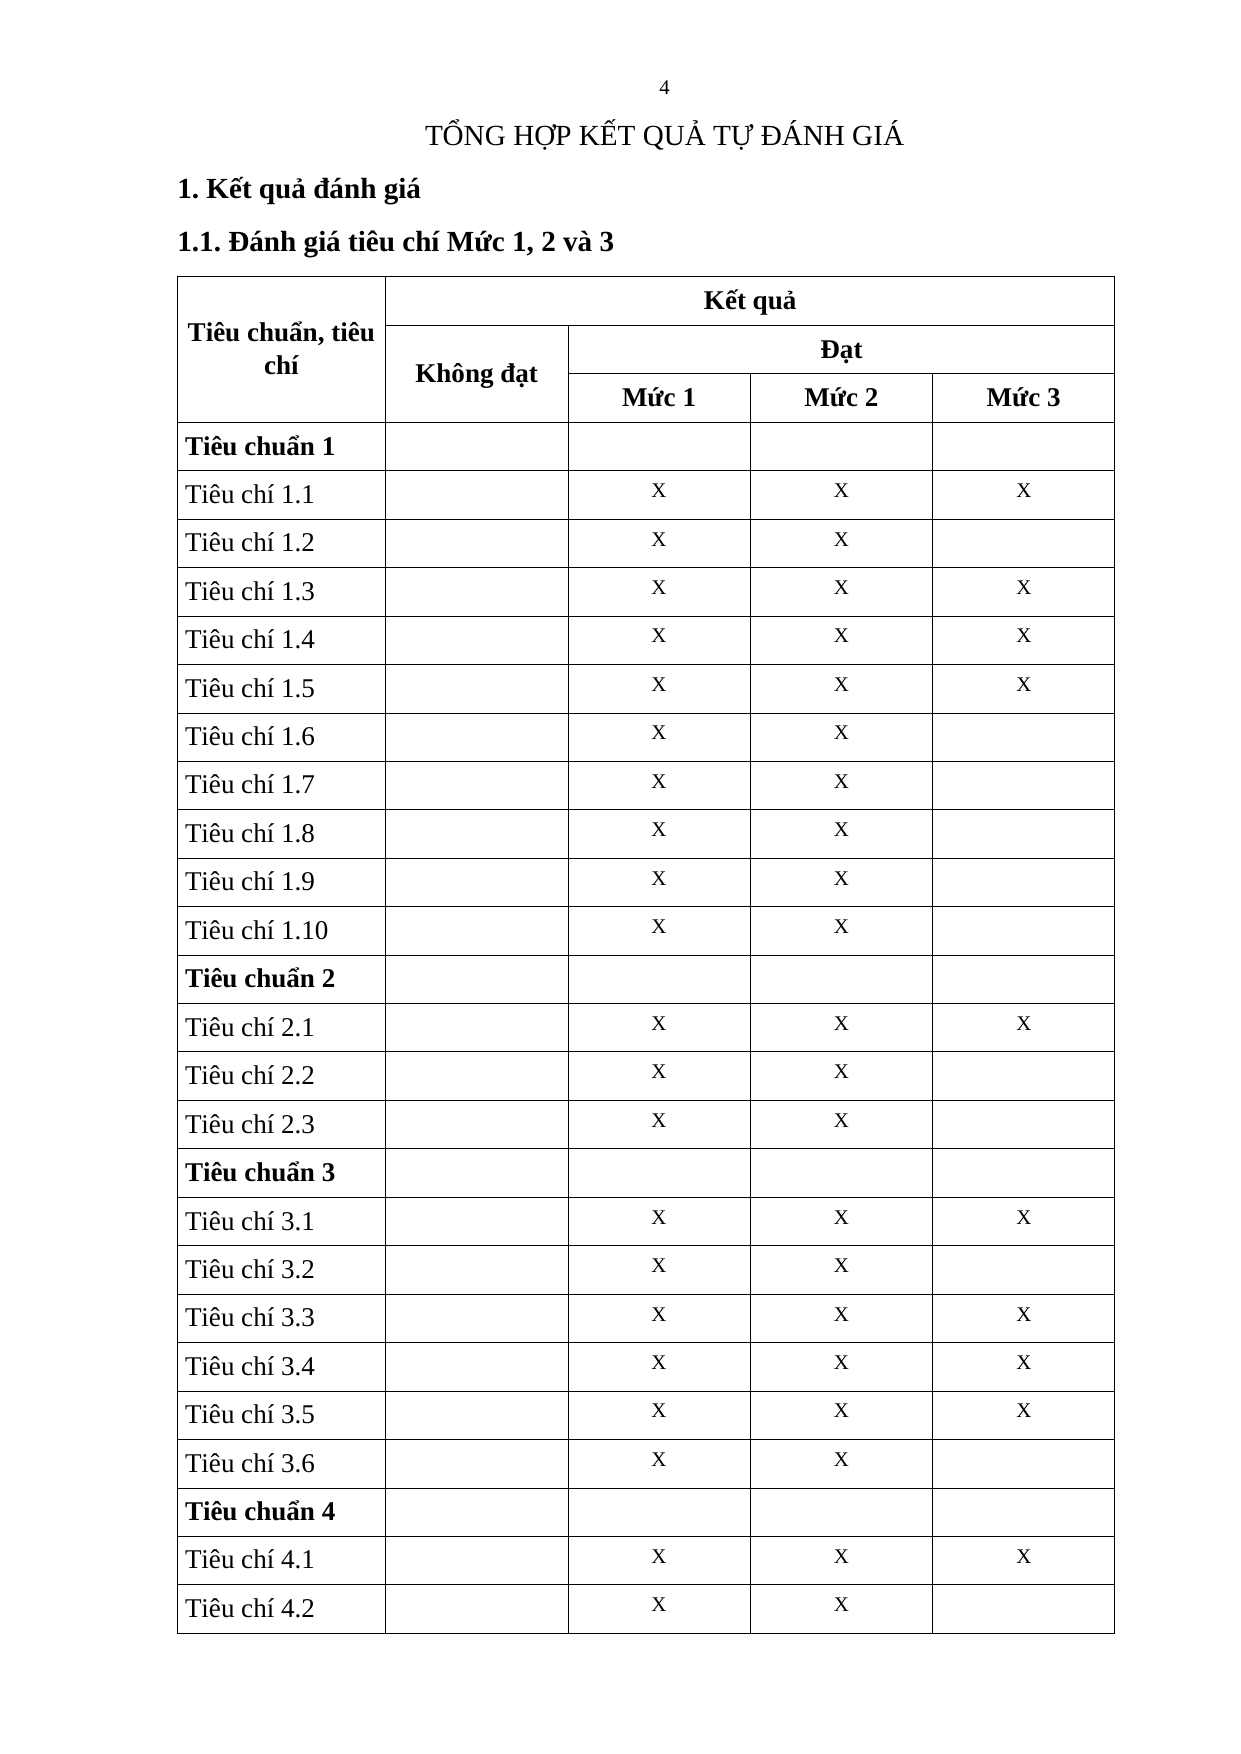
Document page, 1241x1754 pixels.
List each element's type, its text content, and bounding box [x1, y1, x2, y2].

table_cell X [569, 762, 750, 809]
table_cell [386, 1052, 568, 1100]
table_cell X [751, 1052, 932, 1100]
table_cell Mức 1 [569, 374, 750, 422]
table_cell X [751, 1343, 932, 1391]
table_cell Tiêu chí 3.2 [178, 1246, 385, 1294]
table_cell [386, 810, 568, 858]
table_cell X [933, 1004, 1114, 1051]
table_cell [386, 665, 568, 712]
table_cell Mức 3 [933, 374, 1114, 422]
text 1. Kết quả đánh giá [177, 171, 1152, 204]
table_cell X [569, 714, 750, 761]
table_cell X [751, 1004, 932, 1051]
table_cell [386, 1101, 568, 1148]
table_cell X [569, 1392, 750, 1439]
table_cell Tiêu chuẩn 3 [178, 1149, 385, 1197]
text 1.1. Đánh giá tiêu chí Mức 1, 2 và 3 [177, 224, 1152, 257]
table_cell [386, 907, 568, 954]
table_cell [933, 423, 1114, 470]
table_cell [933, 956, 1114, 1003]
table_cell Tiêu chí 1.7 [178, 762, 385, 809]
table_cell X [569, 907, 750, 954]
table_cell X [933, 1392, 1114, 1439]
table_cell [386, 1149, 568, 1197]
table_cell [569, 1489, 750, 1536]
table_cell Tiêu chí 1.3 [178, 568, 385, 616]
table_cell [569, 423, 750, 470]
table_cell X [751, 810, 932, 858]
table_cell Tiêu chí 1.9 [178, 859, 385, 906]
table_cell [933, 859, 1114, 906]
table_cell [933, 1101, 1114, 1148]
table_cell X [751, 1101, 932, 1148]
table_cell [386, 423, 568, 470]
table_cell [386, 568, 568, 616]
table_cell X [933, 1537, 1114, 1584]
table_cell [569, 1149, 750, 1197]
table_cell [751, 956, 932, 1003]
table_cell X [569, 568, 750, 616]
table_cell X [569, 1440, 750, 1487]
table_cell [386, 520, 568, 567]
table_cell Tiêu chí 4.2 [178, 1585, 385, 1633]
table_cell Tiêu chí 1.1 [178, 471, 385, 519]
table_cell [933, 520, 1114, 567]
table_cell [386, 1392, 568, 1439]
table_cell X [569, 617, 750, 664]
table_cell Tiêu chí 1.4 [178, 617, 385, 664]
table_cell [933, 907, 1114, 954]
table_cell X [569, 1004, 750, 1051]
table_cell Mức 2 [751, 374, 932, 422]
table_cell [933, 1052, 1114, 1100]
table_cell Tiêu chí 3.5 [178, 1392, 385, 1439]
table_cell Tiêu chí 2.1 [178, 1004, 385, 1051]
table_cell [933, 810, 1114, 858]
table_cell [386, 1537, 568, 1584]
table_cell X [569, 665, 750, 712]
table_cell X [751, 907, 932, 954]
table_cell X [751, 1246, 932, 1294]
table_cell [569, 956, 750, 1003]
table_cell X [751, 665, 932, 712]
table_cell Tiêu chí 4.1 [178, 1537, 385, 1584]
table_cell X [751, 1198, 932, 1245]
table_cell [751, 423, 932, 470]
table_cell [386, 617, 568, 664]
table_cell X [569, 520, 750, 567]
table_cell [386, 714, 568, 761]
table_cell Tiêu chí 1.8 [178, 810, 385, 858]
table_cell [386, 1440, 568, 1487]
table_cell X [751, 1440, 932, 1487]
table_cell X [751, 1585, 932, 1633]
table_cell X [569, 1343, 750, 1391]
table_cell X [569, 1101, 750, 1148]
table_cell X [933, 1198, 1114, 1245]
table_cell Tiêu chí 3.1 [178, 1198, 385, 1245]
table_cell [386, 1343, 568, 1391]
table_cell Tiêu chí 3.6 [178, 1440, 385, 1487]
table_cell [386, 471, 568, 519]
table_header Kết quả [386, 277, 1114, 325]
table_cell [751, 1489, 932, 1536]
table_cell [933, 714, 1114, 761]
table_cell Tiêu chí 3.3 [178, 1295, 385, 1342]
table_cell X [751, 714, 932, 761]
table_cell [386, 859, 568, 906]
subtitle TỔNG HỢP KẾT QUẢ TỰ ĐÁNH GIÁ [177, 118, 1152, 152]
table_cell X [569, 1295, 750, 1342]
table_cell [386, 762, 568, 809]
table_cell Không đạt [386, 326, 568, 422]
table_cell X [569, 1585, 750, 1633]
table_cell [386, 1246, 568, 1294]
table_cell Tiêu chuẩn 1 [178, 423, 385, 470]
table_cell X [569, 1052, 750, 1100]
table_cell [933, 1489, 1114, 1536]
table_cell X [569, 1537, 750, 1584]
table_cell Tiêu chí 1.10 [178, 907, 385, 954]
table_cell Tiêu chuẩn 2 [178, 956, 385, 1003]
table_cell X [933, 617, 1114, 664]
table_cell [386, 956, 568, 1003]
table_cell X [751, 568, 932, 616]
table_cell X [751, 859, 932, 906]
table_cell X [933, 665, 1114, 712]
table_cell Tiêu chí 2.2 [178, 1052, 385, 1100]
table_cell [386, 1585, 568, 1633]
table_cell X [569, 471, 750, 519]
table_cell Tiêu chí 3.4 [178, 1343, 385, 1391]
table_cell [386, 1198, 568, 1245]
table_cell X [569, 1198, 750, 1245]
table_cell X [569, 1246, 750, 1294]
table_cell X [751, 1392, 932, 1439]
table_cell X [751, 1295, 932, 1342]
table_cell [386, 1489, 568, 1536]
table_cell X [751, 520, 932, 567]
table_cell [933, 762, 1114, 809]
table_cell [933, 1440, 1114, 1487]
table_cell X [933, 568, 1114, 616]
table_cell [386, 1004, 568, 1051]
table_cell X [569, 859, 750, 906]
table_cell [933, 1246, 1114, 1294]
table_cell [386, 1295, 568, 1342]
table_cell [933, 1585, 1114, 1633]
table_cell [751, 1149, 932, 1197]
table_cell [933, 1149, 1114, 1197]
table_cell X [933, 1343, 1114, 1391]
table_cell Đạt [569, 326, 1114, 373]
table_cell X [751, 471, 932, 519]
table_cell X [569, 810, 750, 858]
table_cell Tiêu chí 1.6 [178, 714, 385, 761]
table_cell X [933, 471, 1114, 519]
table_cell Tiêu chí 2.3 [178, 1101, 385, 1148]
table_cell Tiêu chuẩn 4 [178, 1489, 385, 1536]
table_cell X [933, 1295, 1114, 1342]
table_cell X [751, 762, 932, 809]
table_cell Tiêu chí 1.5 [178, 665, 385, 712]
table_cell X [751, 1537, 932, 1584]
table_cell Tiêu chí 1.2 [178, 520, 385, 567]
table_header Tiêu chuẩn, tiêu chí [178, 277, 385, 422]
table_cell X [751, 617, 932, 664]
